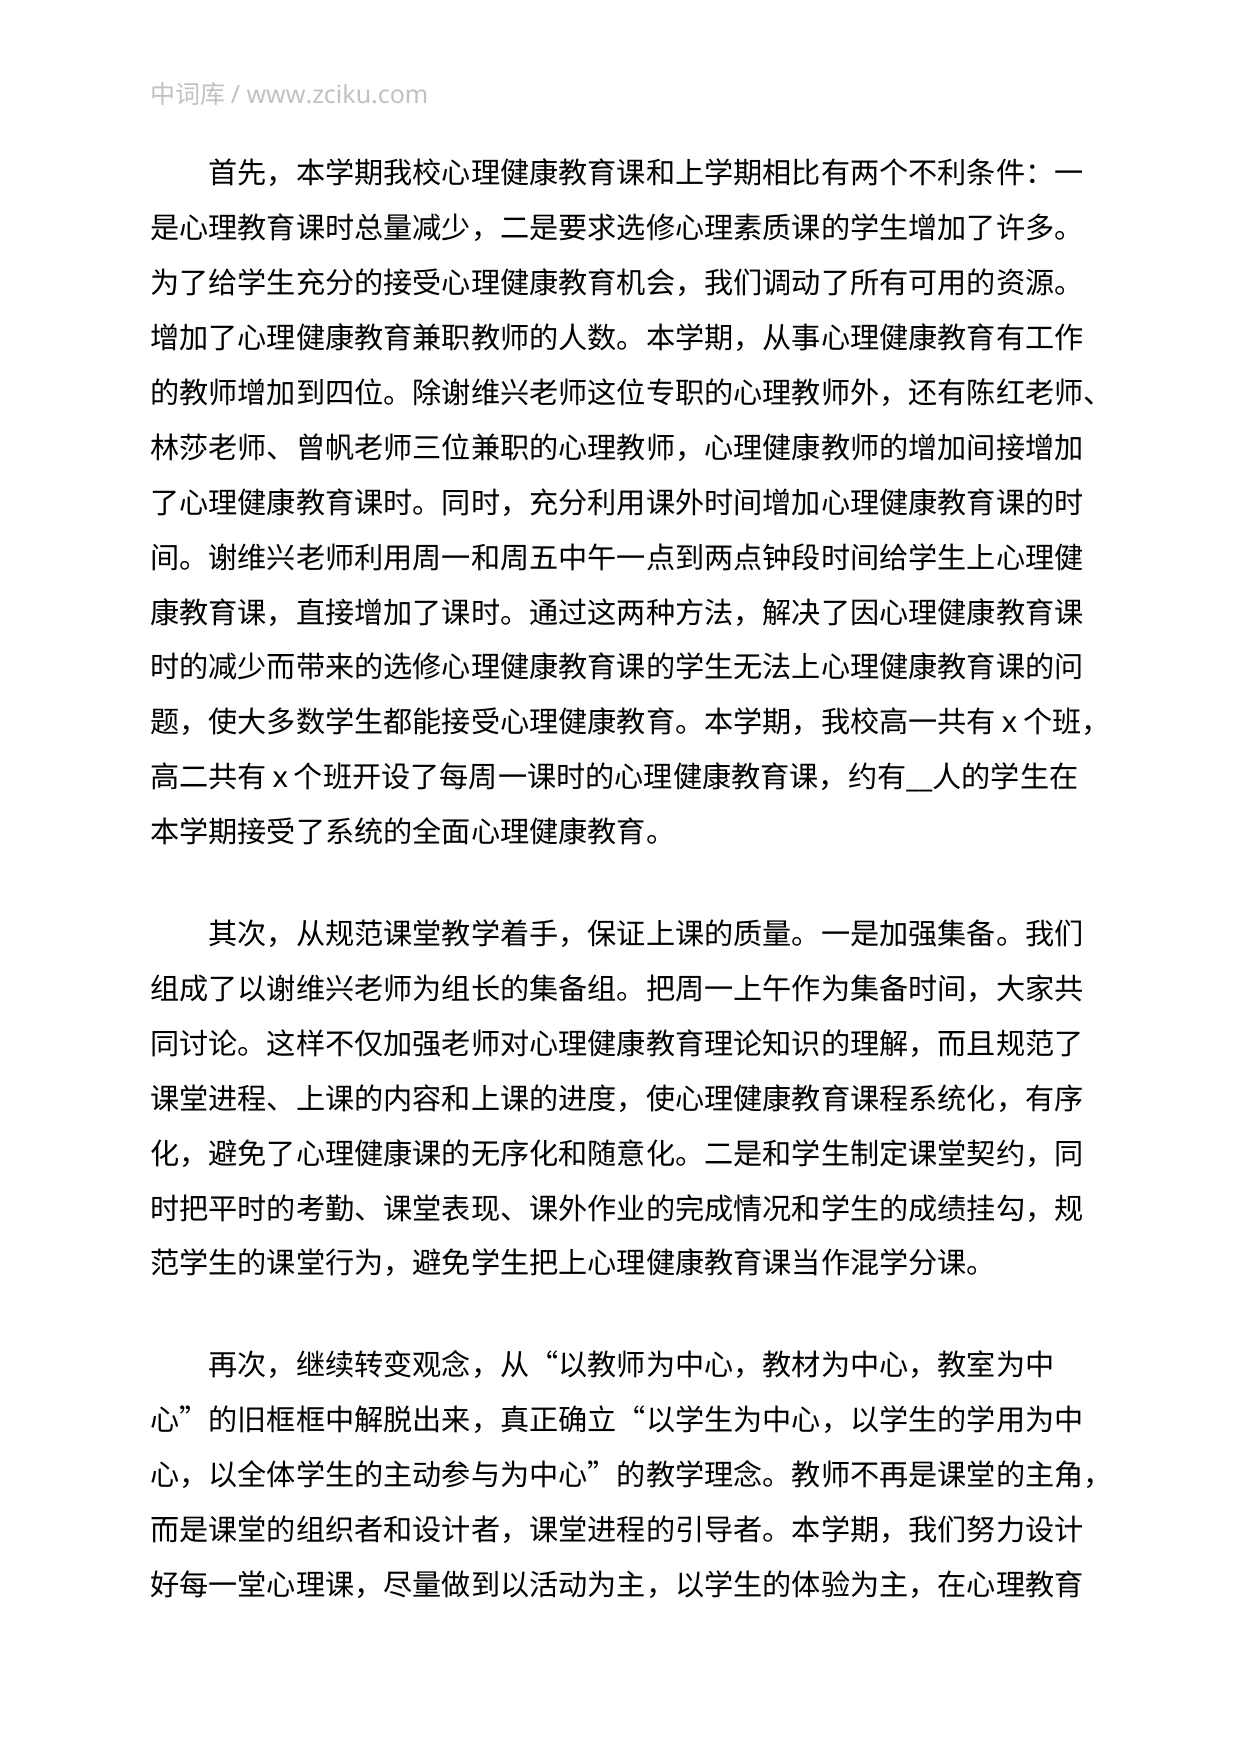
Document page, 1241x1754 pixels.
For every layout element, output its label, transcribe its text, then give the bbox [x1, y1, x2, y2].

text 首先，本学期我校心理健康教育课和上学期相比有两个不利条件：一是心理教育课时总量减少，二是要求选修心理素质课的学生增加了许多。为了给学生充分的接受心理健康教育机会，我们调动了所有可用的资源。增加了心理健康教育兼职教师的人数。本学期，从事心理健康教育有工作的教师增加到四位。除谢维兴老师这位专职的心理教师外，还有陈红老师、林莎老师、曾帆老师三位兼职的心理教师，心理健康教师的增加间接增加了心理健康教育课时。同时，充分利用课外时间增加心理健康教育课的时间。谢维兴老师利用周一和周五中午一点到两点钟段时间给学生上心理健康教育课，直接增加了课时。通过这两种方法，解决了因心理健康教育课时的减少而带来的选修心理健康教育课的学生无法上心理健康教育课的问题，使大多数学生都能接受心理健康教育。本学期，我校高一共有x个班，高二共有x个班开设了每周一课时的心理健康教育课，约有__人的学生在本学期接受了系统的全面心理健康教育。 [150, 150, 1090, 851]
text 其次，从规范课堂教学着手，保证上课的质量。一是加强集备。我们组成了以谢维兴老师为组长的集备组。把周一上午作为集备时间，大家共同讨论。这样不仅加强老师对心理健康教育理论知识的理解，而且规范了课堂进程、上课的内容和上课的进度，使心理健康教育课程系统化，有序化，避免了心理健康课的无序化和随意化。二是和学生制定课堂契约，同时把平时的考勤、课堂表现、课外作业的完成情况和学生的成绩挂勾，规范学生的课堂行为，避免学生把上心理健康教育课当作混学分课。 [150, 911, 1090, 1282]
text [150, 1342, 1090, 1604]
